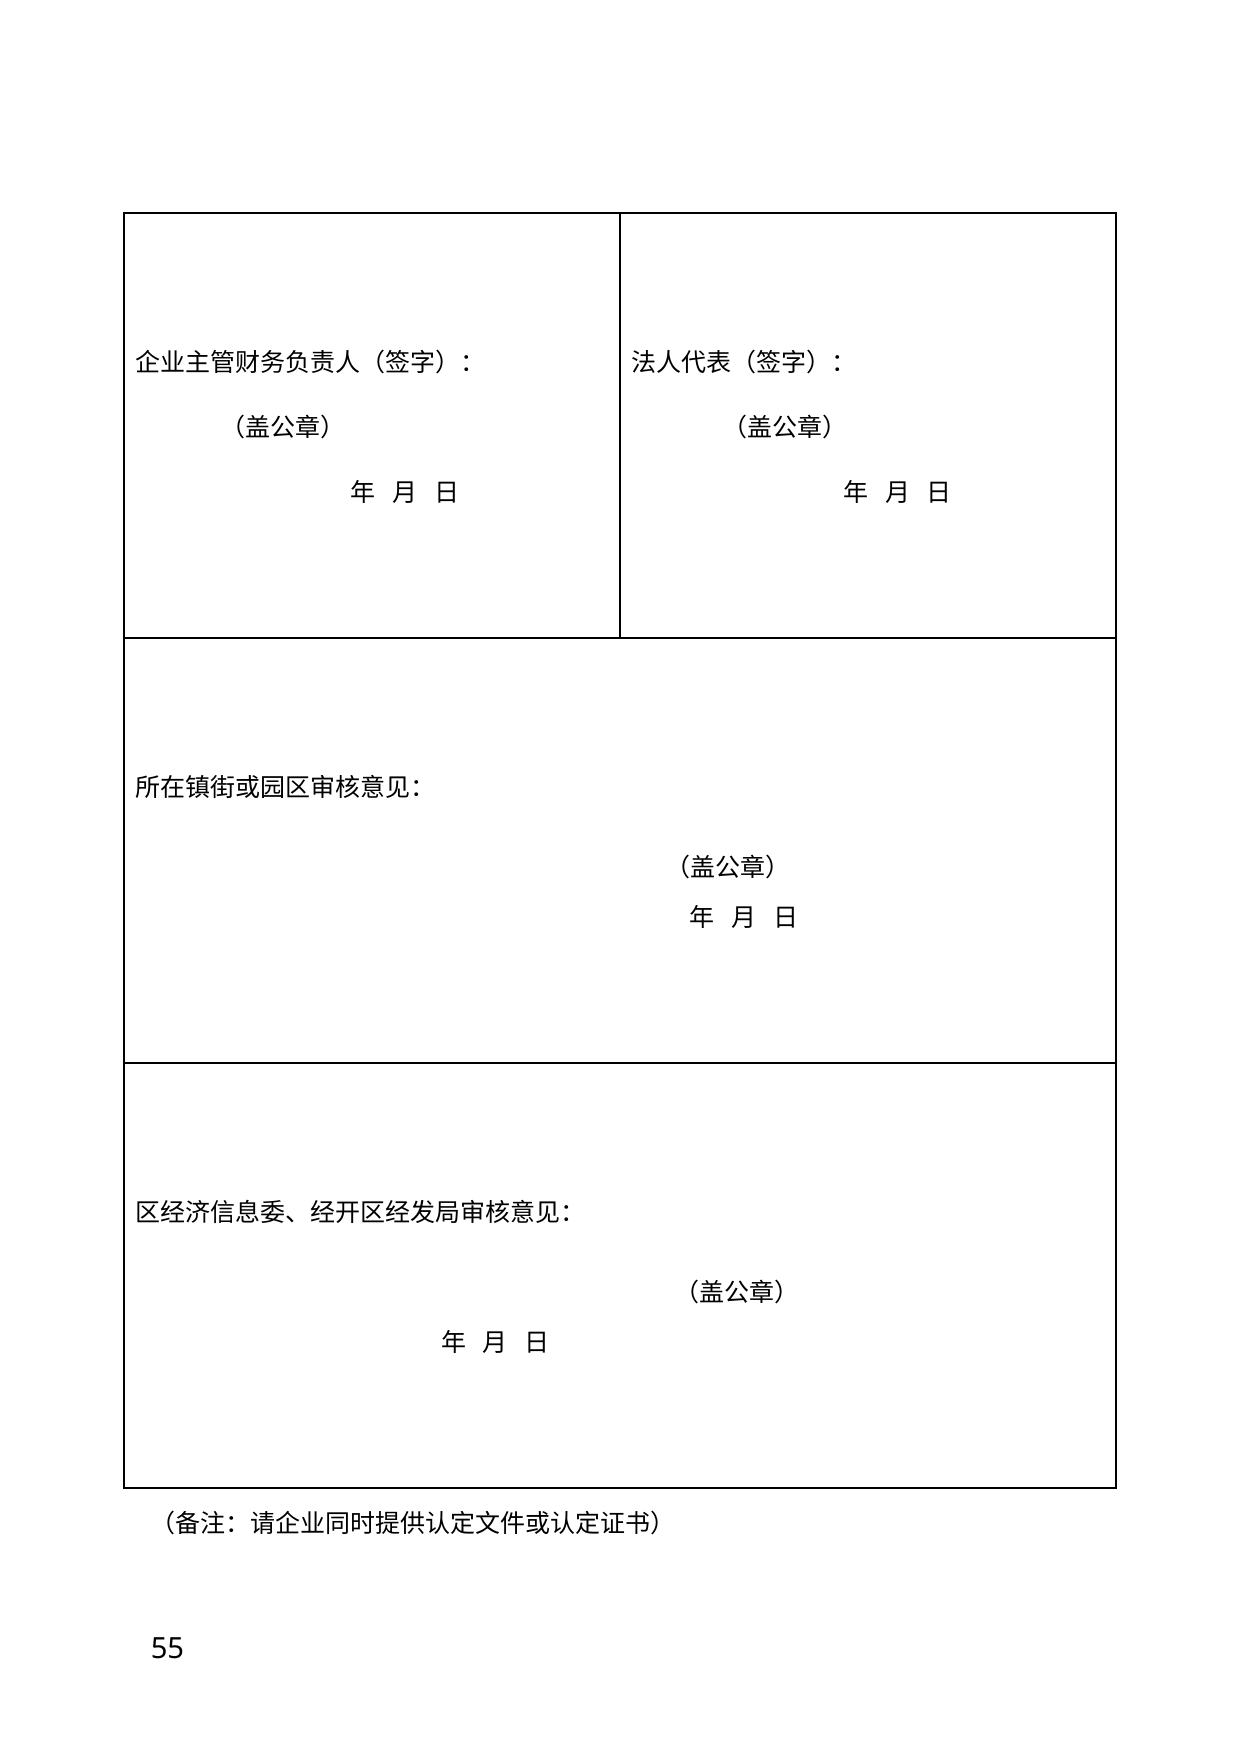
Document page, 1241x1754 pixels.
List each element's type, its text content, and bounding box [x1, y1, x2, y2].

table_cell 企业主管财务负责人（签字）： （盖公章） 年 月 日 [125, 214, 619, 637]
table_cell 区经济信息委、经开区经发局审核意见： （盖公章） 年 月 日 [125, 1064, 1115, 1487]
text （备注：请企业同时提供认定文件或认定证书） [151, 1489, 1089, 1554]
table_cell 所在镇街或园区审核意见： （盖公章） 年 月 日 [125, 639, 1115, 1062]
table_cell 法人代表（签字）： （盖公章） 年 月 日 [621, 214, 1115, 637]
